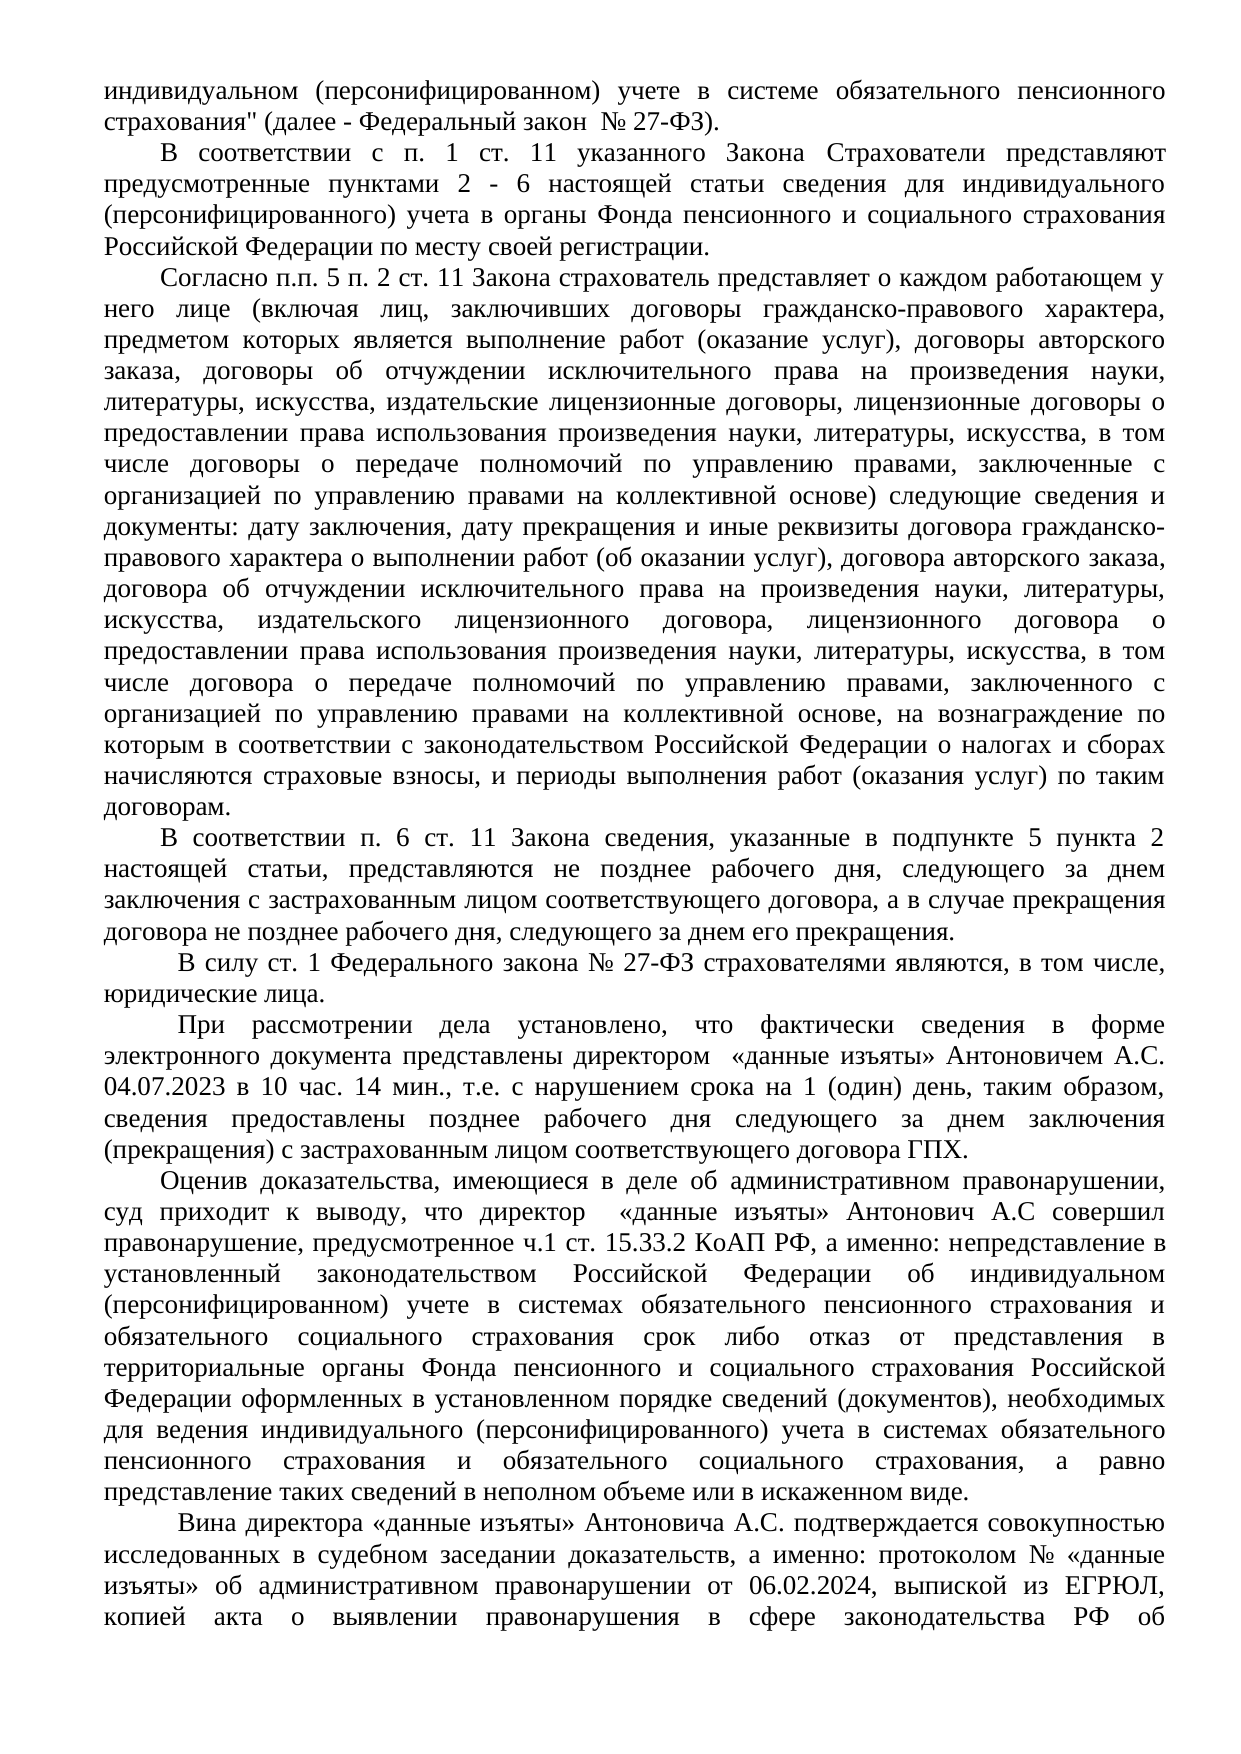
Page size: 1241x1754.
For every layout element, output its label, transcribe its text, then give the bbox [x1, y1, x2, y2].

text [103, 74, 1167, 136]
text В силу ст. 1 Федерального закона № 27-ФЗ страхователями являются, в том числе, юридические лица. [103, 946, 1167, 1008]
text В соответствии с п. 1 ст. 11 указанного Закона Страхователи представляют предусмотренные пунктами 2 - 6 настоящей статьи сведения для индивидуального (персонифицированного) учета в органы Фонда пенсионного и социального страхования Российской Федерации по месту своей регистрации. [103, 136, 1167, 261]
text Оценив доказательства, имеющиеся в деле об административном правонарушении, суд приходит к выводу, что директор «данные изъяты» Антонович А.С совершил правонарушение, предусмотренное ч.1 ст. 15.33.2 КоАП РФ, а именно: непредставление в установленный законодательством Российской Федерации об индивидуальном (персонифицированном) учете в системах обязательного пенсионного страхования и обязательного социального страхования срок либо отказ от представления в территориальные органы Фонда пенсионного и социального страхования Российской Федерации оформленных в установленном порядке сведений (документов), необходимых для ведения индивидуального (персонифицированного) учета в системах обязательного пенсионного страхования и обязательного социального страхования, а равно представление таких сведений в неполном объеме или в искаженном виде. [103, 1164, 1167, 1507]
text В соответствии п. 6 ст. 11 Закона сведения, указанные в подпункте 5 пункта 2 настоящей статьи, представляются не позднее рабочего дня, следующего за днем заключения с застрахованным лицом соответствующего договора, а в случае прекращения договора не позднее рабочего дня, следующего за днем его прекращения. [103, 821, 1167, 946]
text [103, 1507, 1167, 1631]
text Согласно п.п. 5 п. 2 ст. 11 Закона страхователь представляет о каждом работающем у него лице (включая лиц, заключивших договоры гражданско-правового характера, предметом которых является выполнение работ (оказание услуг), договоры авторского заказа, договоры об отчуждении исключительного права на произведения науки, литературы, искусства, издательские лицензионные договоры, лицензионные договоры о предоставлении права использования произведения науки, литературы, искусства, в том числе договоры о передаче полномочий по управлению правами, заключенные с организацией по управлению правами на коллективной основе) следующие сведения и документы: дату заключения, дату прекращения и иные реквизиты договора гражданско-правового характера о выполнении работ (об оказании услуг), договора авторского заказа, договора об отчуждении исключительного права на произведения науки, литературы, искусства, издательского лицензионного договора, лицензионного договора о предоставлении права использования произведения науки, литературы, искусства, в том числе договора о передаче полномочий по управлению правами, заключенного с организацией по управлению правами на коллективной основе, на вознаграждение по которым в соответствии с законодательством Российской Федерации о налогах и сборах начисляются страховые взносы, и периоды выполнения работ (оказания услуг) по таким договорам. [103, 261, 1167, 821]
text При рассмотрении дела установлено, что фактически сведения в форме электронного документа представлены директором «данные изъяты» Антоновичем А.С. 04.07.2023 в 10 час. 14 мин., т.е. с нарушением срока на 1 (один) день, таким образом, сведения предоставлены позднее рабочего дня следующего за днем заключения (прекращения) с застрахованным лицом соответствующего договора ГПХ. [103, 1008, 1167, 1164]
